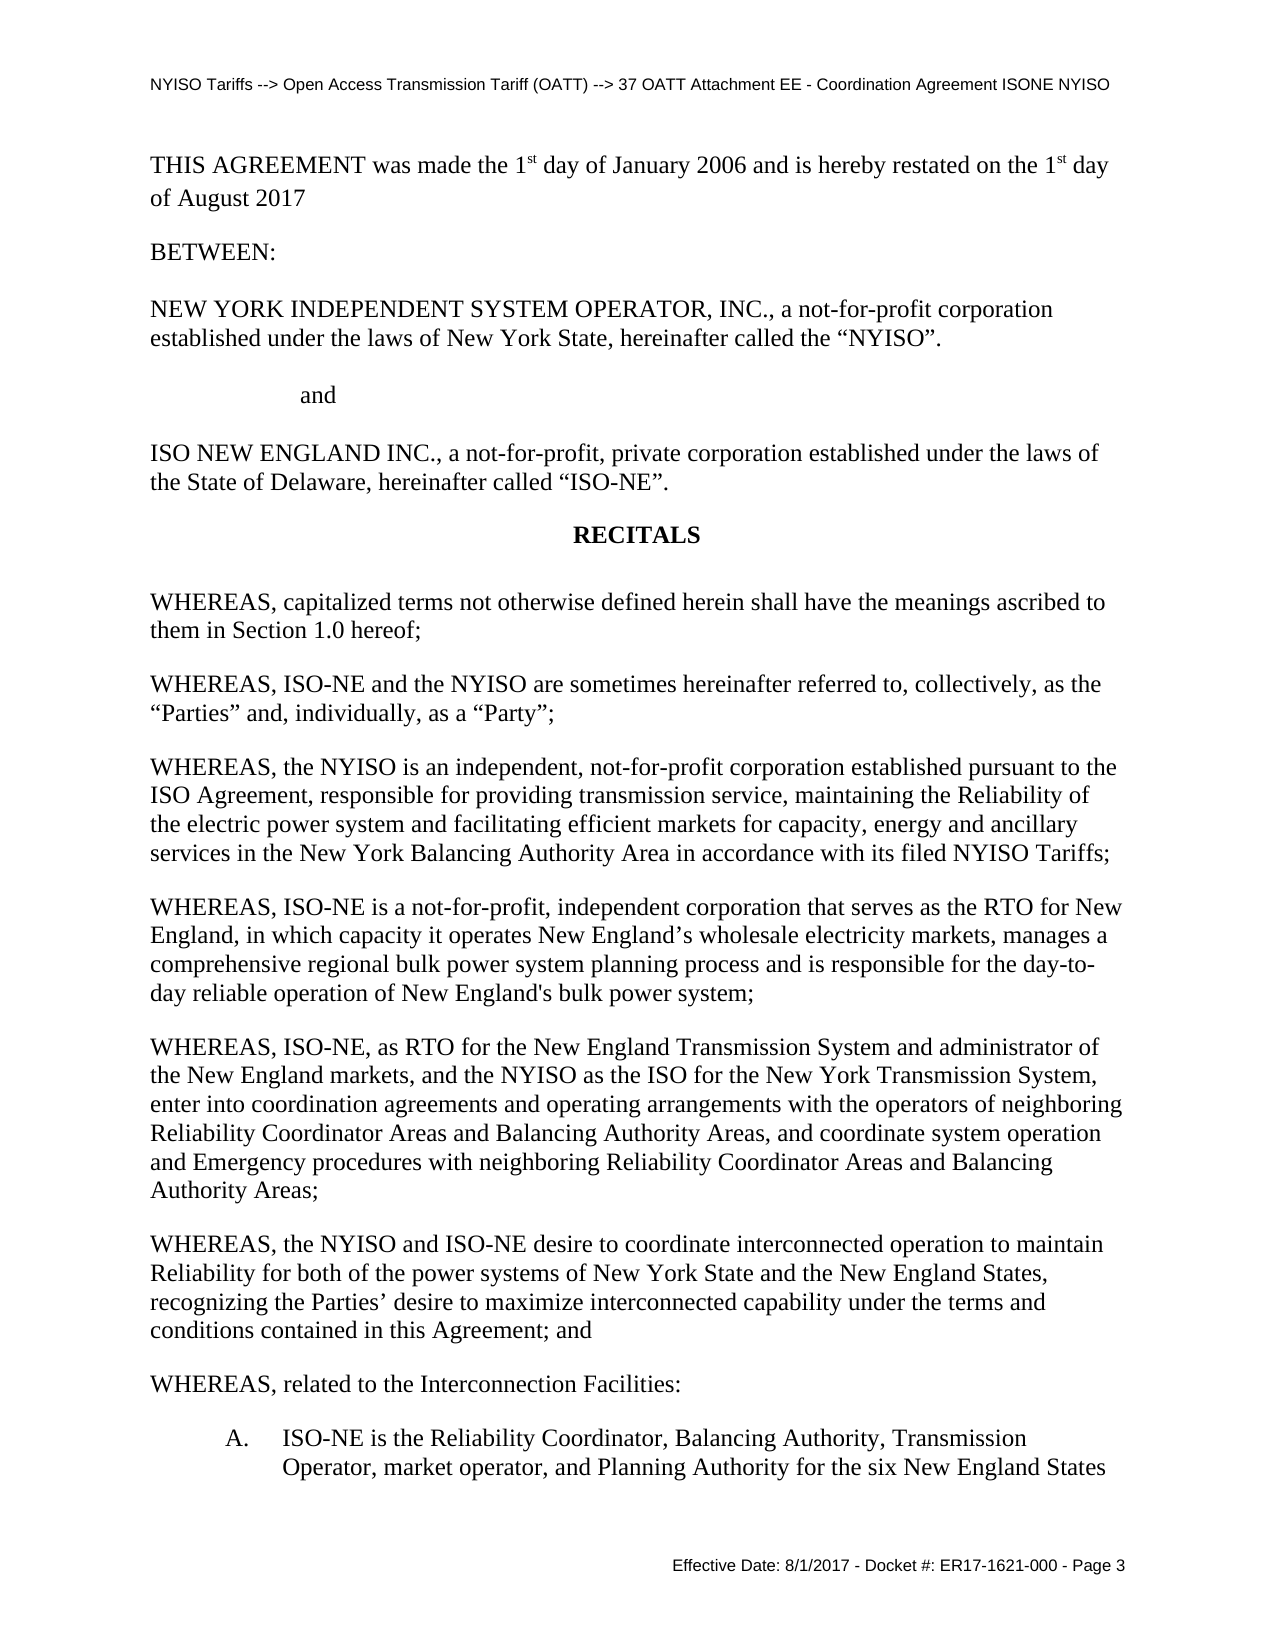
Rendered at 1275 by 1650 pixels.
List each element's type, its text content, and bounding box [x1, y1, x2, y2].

text WHEREAS, ISO-NE is a not-for-profit, independent corporation that serves as the RTO for New England, in which capacity it operates New England’s wholesale electricity markets, manages a comprehensive regional bulk power system planning process and is responsible for the day-to-day reliable operation of New England's bulk power system; [150, 892, 1125, 1007]
text WHEREAS, related to the Interconnection Facilities: [150, 1369, 1125, 1398]
text WHEREAS, capitalized terms not otherwise defined herein shall have the meanings ascribed to them in Section 1.0 hereof; [150, 587, 1125, 644]
text and [150, 381, 1125, 409]
text WHEREAS, ISO-NE, as RTO for the New England Transmission System and administrator of the New England markets, and the NYISO as the ISO for the New York Transmission System, enter into coordination agreements and operating arrangements with the operators of neighboring Reliability Coordinator Areas and Balancing Authority Areas, and coordinate system operation and Emergency procedures with neighboring Reliability Coordinator Areas and Balancing Authority Areas; [150, 1032, 1125, 1204]
subtitle Recitals [150, 521, 1123, 549]
text WHEREAS, ISO-NE and the NYISO are sometimes hereinafter referred to, collectively, as the “Parties” and, individually, as a “Party”; [150, 669, 1125, 727]
text WHEREAS, the NYISO is an independent, not-for-profit corporation established pursuant to the ISO Agreement, responsible for providing transmission service, maintaining the Reliability of the electric power system and facilitating efficient markets for capacity, energy and ancillary services in the New York Balancing Authority Area in accordance with its filed NYISO Tariffs; [150, 752, 1125, 867]
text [225, 1423, 1125, 1481]
text WHEREAS, the NYISO and ISO-NE desire to coordinate interconnected operation to maintain Reliability for both of the power systems of New York State and the New England States, recognizing the Parties’ desire to maximize interconnected capability under the terms and conditions contained in this Agreement; and [150, 1229, 1125, 1344]
text THIS AGREEMENT was made the 1st day of January 2006 and is hereby restated on the 1st day of August 2017 [150, 150, 1125, 212]
text BETWEEN: [150, 237, 1125, 266]
text NEW YORK INDEPENDENT SYSTEM OPERATOR, INC., a not-for-profit corporation established under the laws of New York State, hereinafter called the “NYISO”. [150, 294, 1125, 352]
text ISO NEW ENGLAND INC., a not-for-profit, private corporation established under the laws of the State of Delaware, hereinafter called “ISO-NE”. [150, 438, 1125, 496]
